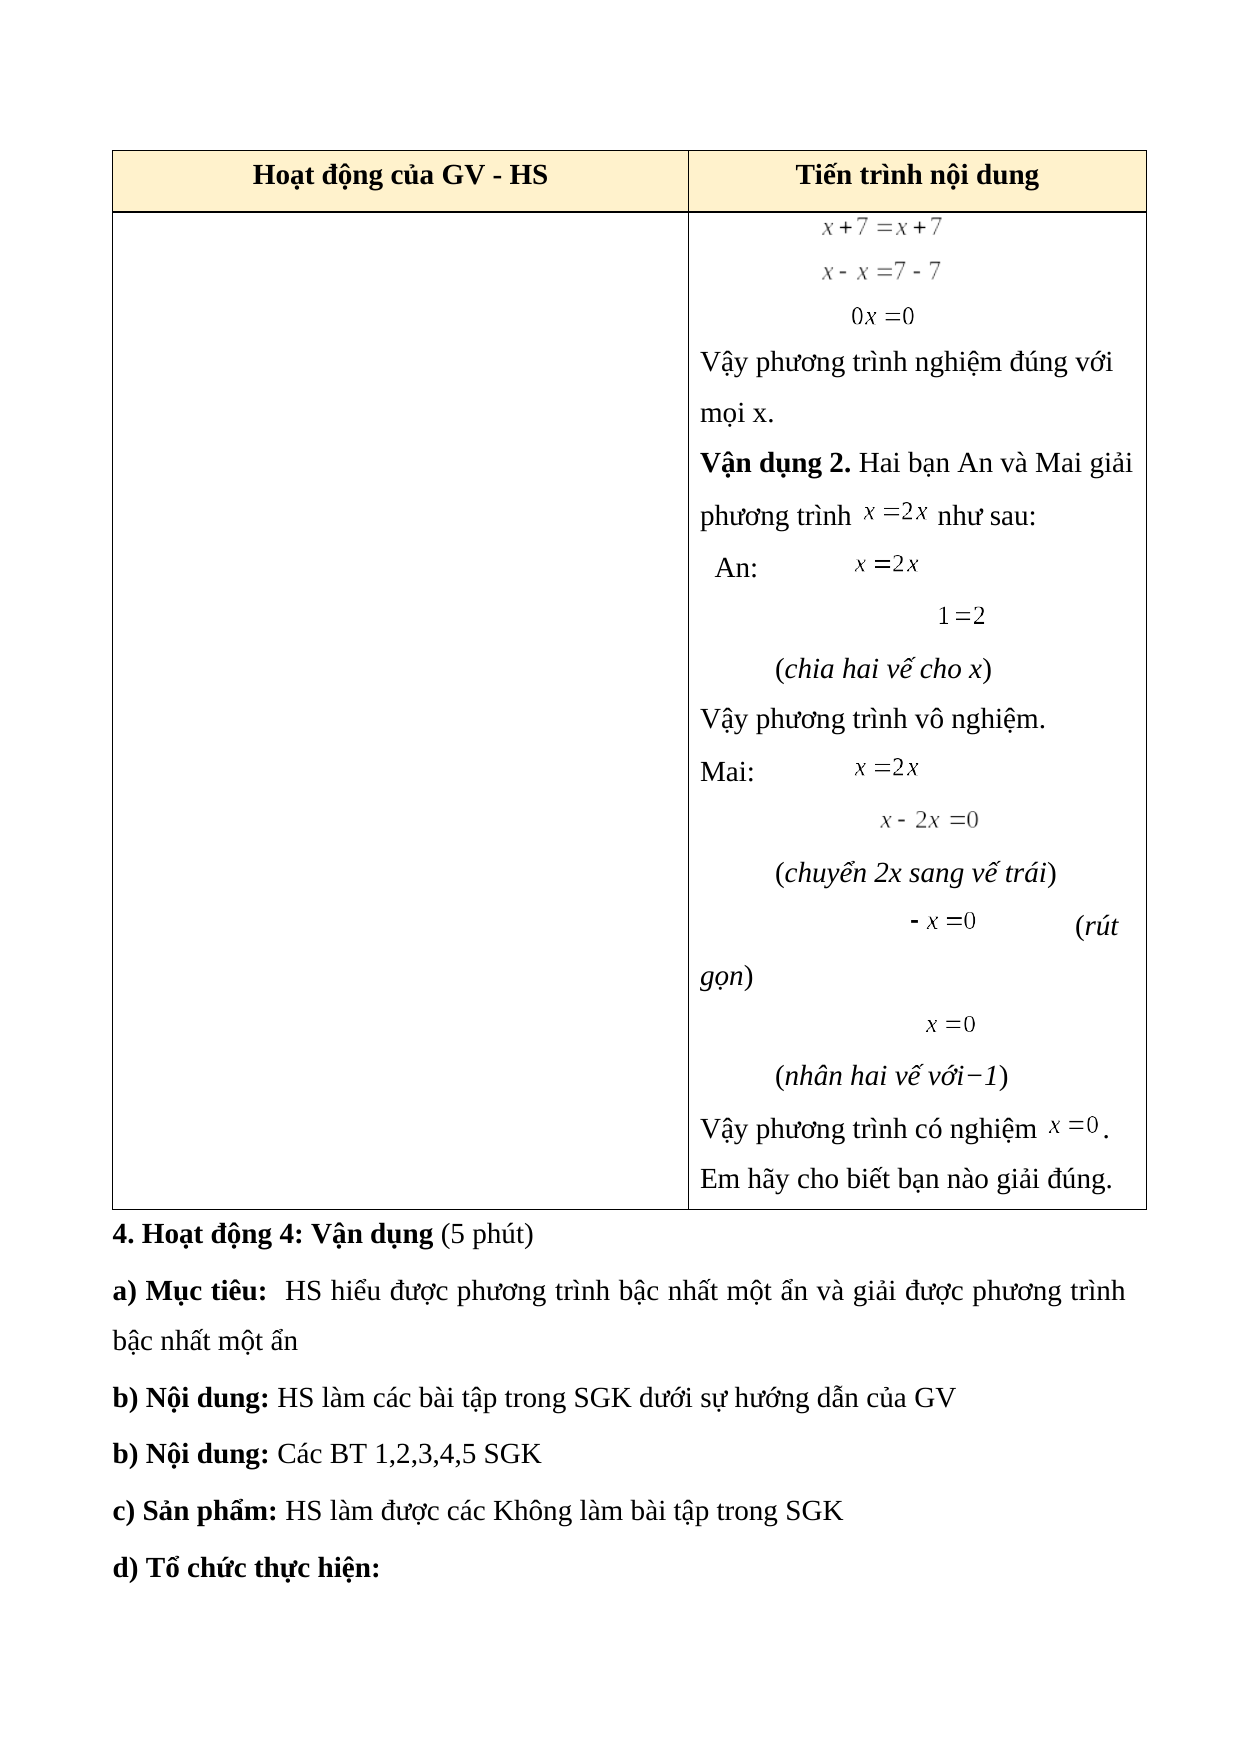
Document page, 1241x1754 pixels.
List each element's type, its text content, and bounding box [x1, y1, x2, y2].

table_header Hoạt động của GV - HS [113, 151, 688, 211]
table_header Tiến trình nội dung [689, 151, 1146, 211]
text d) Tổ chức thực hiện: [112, 1550, 1128, 1583]
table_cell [689, 213, 1146, 1209]
text c) Sản phẩm: HS làm được các Không làm bài tập trong SGK [112, 1493, 1128, 1527]
text a) Mục tiêu: HS hiểu được phương trình bậc nhất một ẩn và giải được phương trình bậc nhất một ẩn [112, 1273, 1128, 1357]
text b) Nội dung: Các BT 1,2,3,4,5 SGK [112, 1437, 1128, 1470]
text 4. Hoạt động 4: Vận dụng (5 phút) [112, 1217, 1128, 1250]
text b) Nội dung: HS làm các bài tập trong SGK dưới sự hướng dẫn của GV [112, 1380, 1128, 1414]
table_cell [113, 213, 688, 1209]
